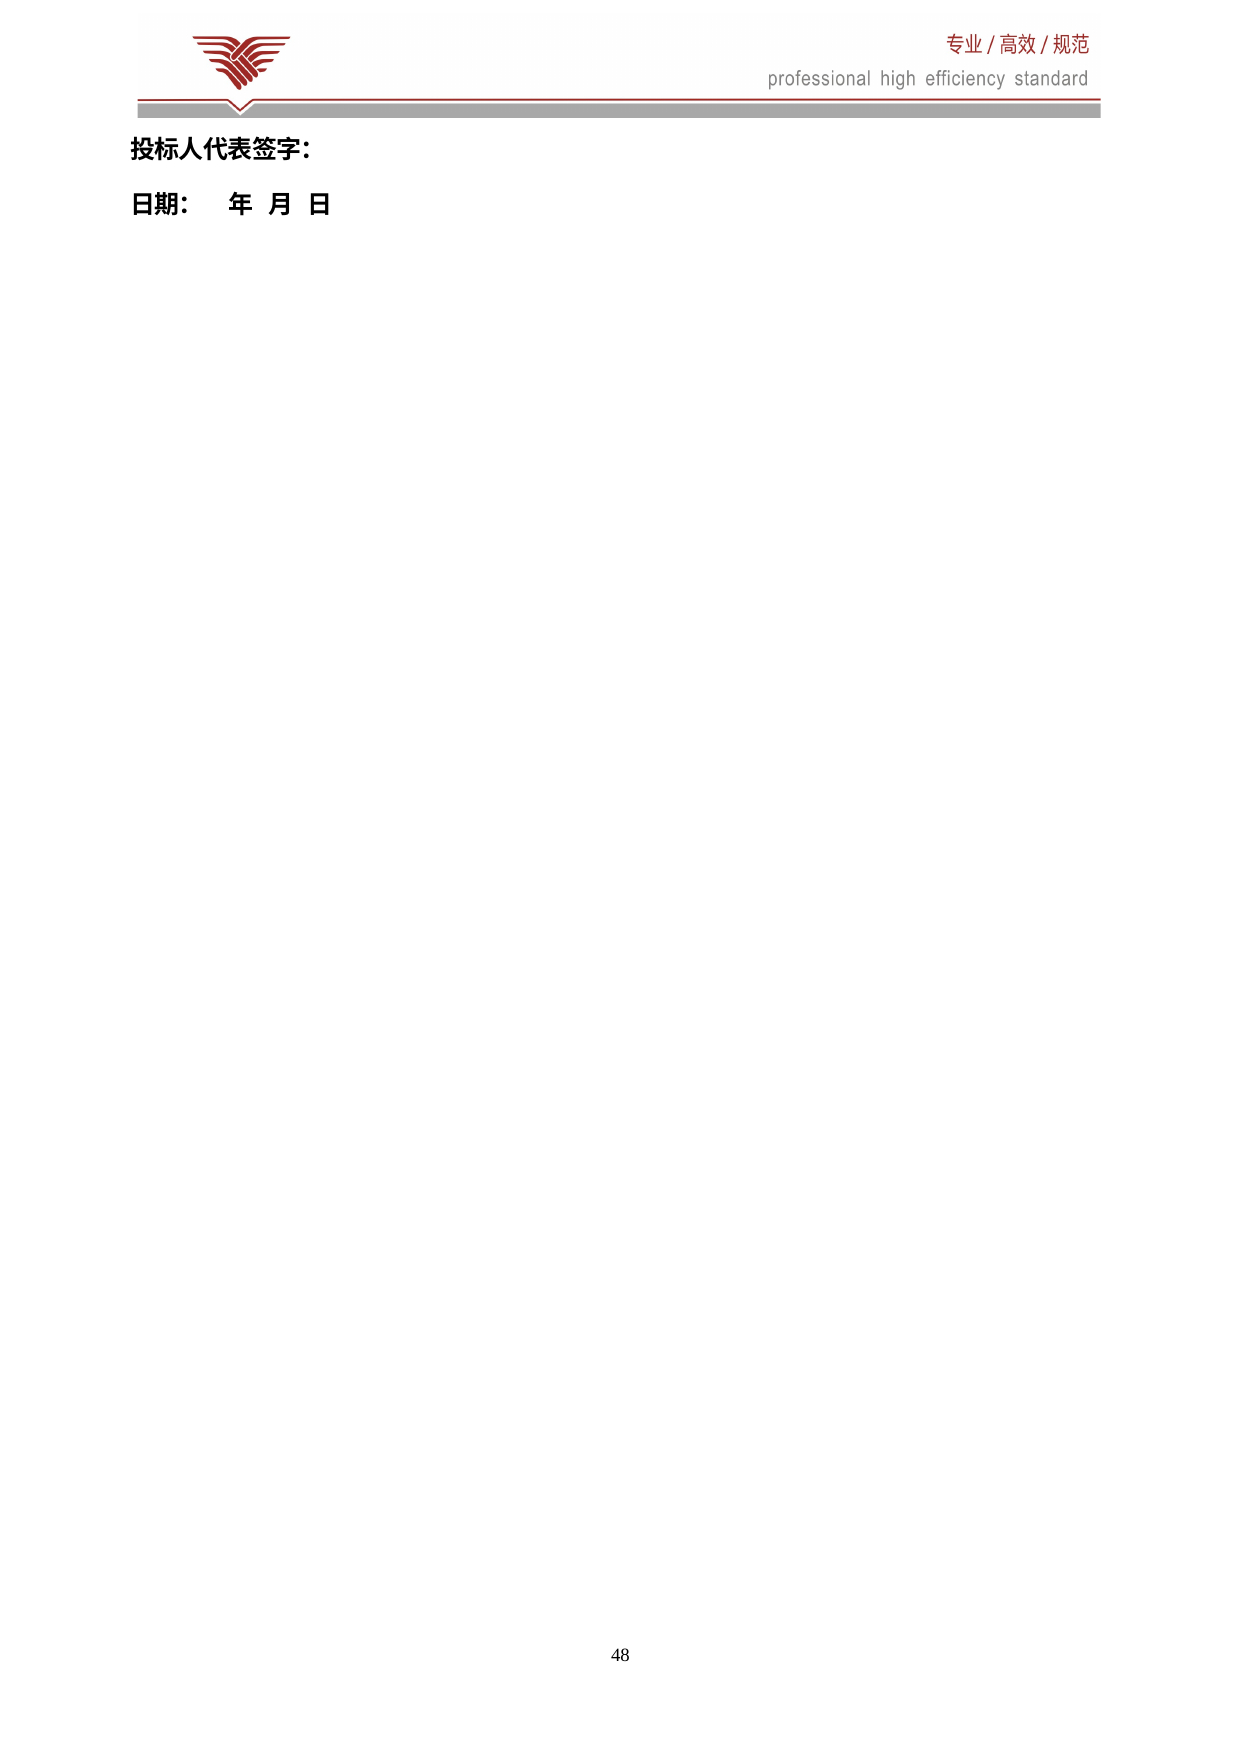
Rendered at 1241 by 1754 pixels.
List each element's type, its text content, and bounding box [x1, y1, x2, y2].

text 投标人代表签字： [130, 130, 1110, 166]
text 日期： 年 月 日 [130, 184, 1110, 221]
picture [137, 13, 1101, 118]
